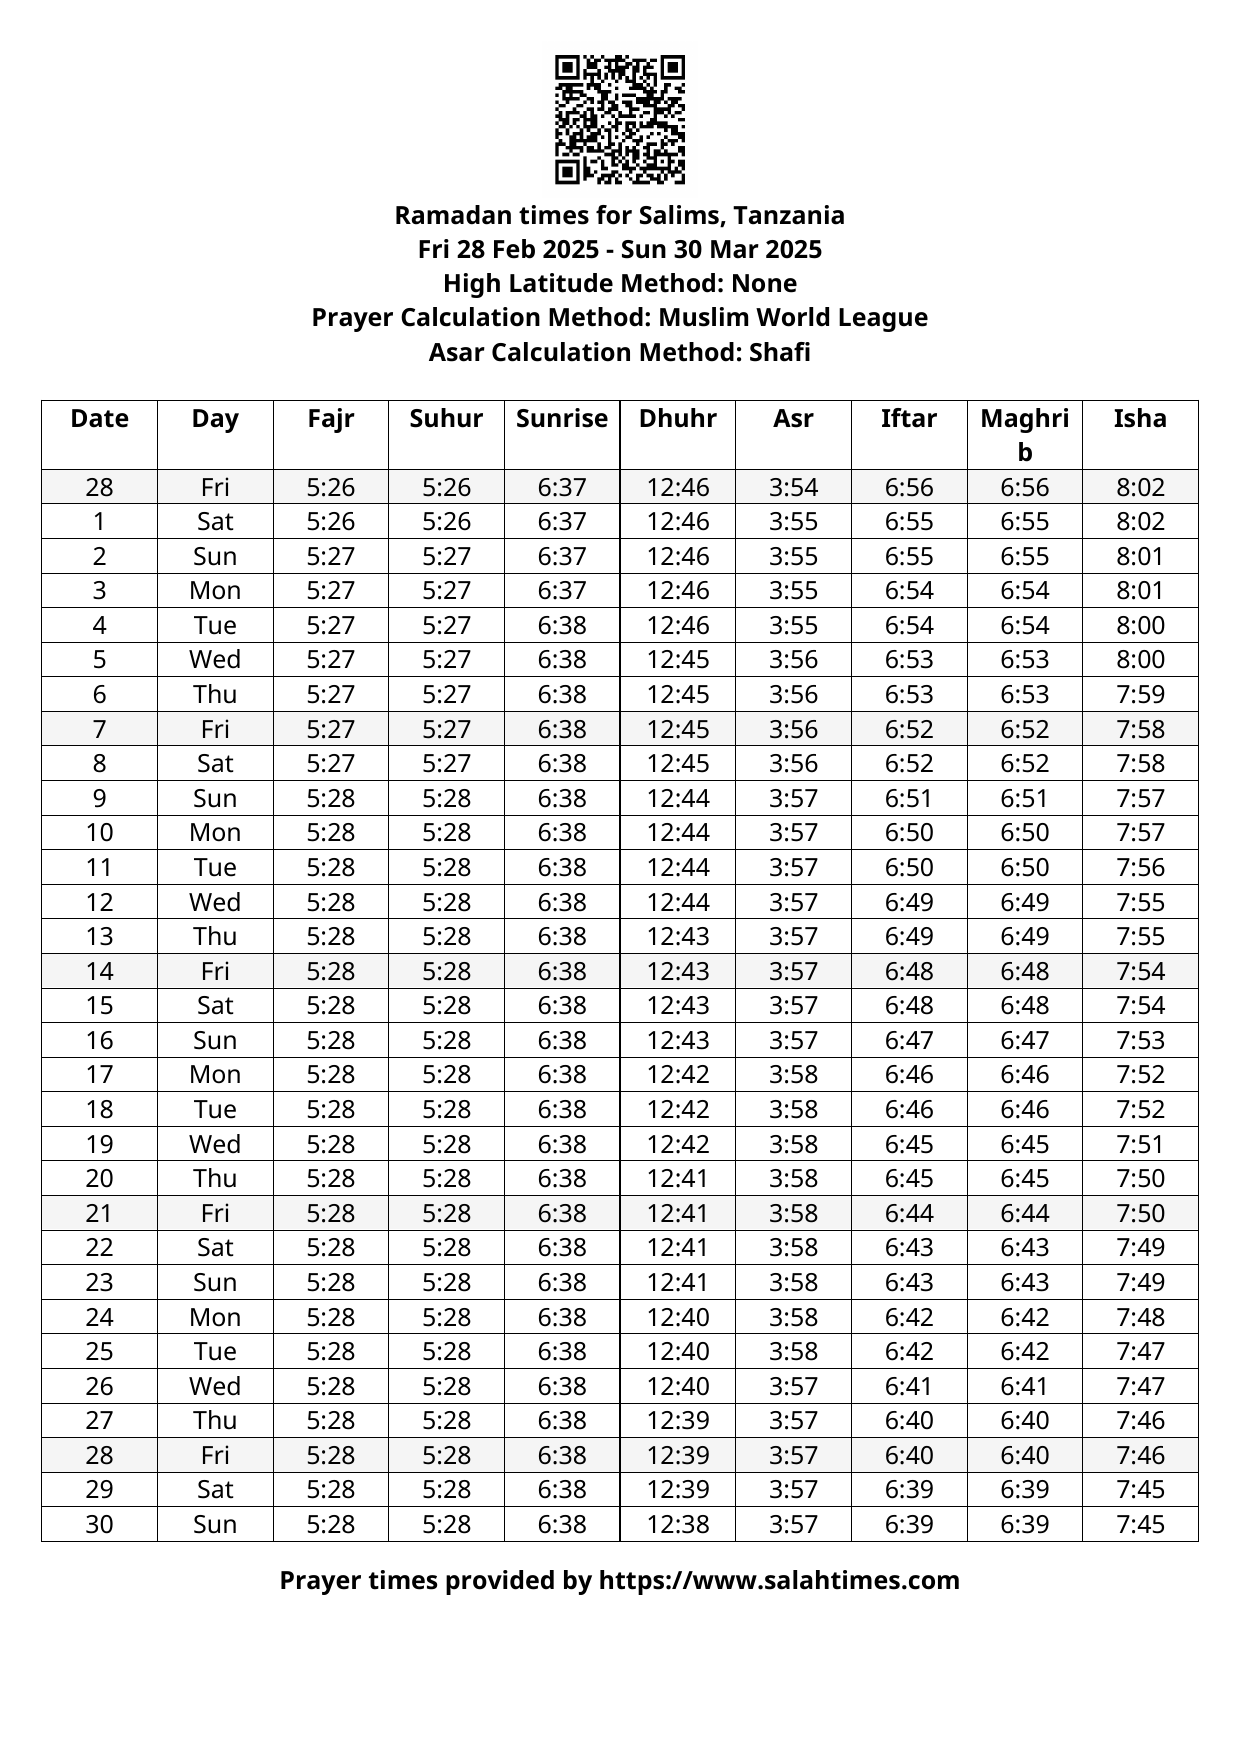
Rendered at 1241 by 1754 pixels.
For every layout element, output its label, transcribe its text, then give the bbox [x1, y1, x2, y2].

table_cell Sun [158, 539, 273, 572]
table_cell 8 [42, 746, 157, 780]
table_cell 12:44 [621, 781, 735, 814]
table_cell 6:41 [852, 1369, 967, 1402]
table_cell 7:45 [1083, 1507, 1198, 1541]
table_cell 23 [42, 1265, 157, 1299]
table_cell Sun [158, 1265, 273, 1299]
table_cell 6:52 [968, 712, 1082, 745]
table_cell 5:28 [389, 1265, 504, 1299]
table_cell 3:58 [736, 1058, 851, 1091]
table_header Fajr [274, 401, 388, 469]
table_cell 6:37 [505, 539, 619, 572]
table_cell Sun [158, 1507, 273, 1541]
table_cell 5:27 [274, 643, 388, 676]
table_cell 6:38 [505, 1161, 619, 1195]
table_cell 6:52 [852, 712, 967, 745]
table_cell 1 [42, 504, 157, 538]
table_cell 6:45 [852, 1161, 967, 1195]
table_cell 7:58 [1083, 746, 1198, 780]
table_cell 5:28 [274, 1231, 388, 1264]
table_cell 19 [42, 1127, 157, 1160]
table_cell 6:51 [968, 781, 1082, 814]
table_cell 5:28 [274, 989, 388, 1022]
table_cell 3:57 [736, 1023, 851, 1057]
table_cell 6:47 [968, 1023, 1082, 1057]
table_cell 6:38 [505, 989, 619, 1022]
table_cell 3:57 [736, 1507, 851, 1541]
table_cell 6:46 [968, 1092, 1082, 1126]
table_cell 3:57 [736, 954, 851, 987]
table_cell 3:55 [736, 539, 851, 572]
table_cell 12:39 [621, 1473, 735, 1506]
table_cell Fri [158, 954, 273, 987]
table_cell 12:45 [621, 712, 735, 745]
table_cell Thu [158, 1161, 273, 1195]
table_cell 5:28 [389, 989, 504, 1022]
table_cell 5:28 [274, 1507, 388, 1541]
table_cell 5:28 [389, 1369, 504, 1402]
table_cell 6:38 [505, 816, 619, 849]
table_cell 6:46 [852, 1058, 967, 1091]
table_cell Mon [158, 574, 273, 607]
table_cell 6:38 [505, 781, 619, 814]
table_cell 26 [42, 1369, 157, 1402]
table_cell 12:46 [621, 608, 735, 642]
table_cell 3:55 [736, 504, 851, 538]
table_cell 8:00 [1083, 608, 1198, 642]
table_cell 5:28 [274, 1300, 388, 1333]
table_cell 5:28 [389, 1023, 504, 1057]
table_cell 6:38 [505, 1438, 619, 1472]
table_cell 3:57 [736, 885, 851, 918]
table_cell 6:53 [968, 677, 1082, 711]
table_cell 12:41 [621, 1231, 735, 1264]
table_cell 6:49 [968, 919, 1082, 953]
table_cell 28 [42, 1438, 157, 1472]
table_cell Fri [158, 1438, 273, 1472]
table_cell 6:46 [968, 1058, 1082, 1091]
table_cell 8:02 [1083, 470, 1198, 503]
table_cell Mon [158, 1300, 273, 1333]
table_cell 24 [42, 1300, 157, 1333]
table_cell 22 [42, 1231, 157, 1264]
table_cell 8:01 [1083, 574, 1198, 607]
table_cell 12:43 [621, 954, 735, 987]
table_cell 12:45 [621, 643, 735, 676]
table_cell 6:38 [505, 746, 619, 780]
table_cell 6:52 [852, 746, 967, 780]
table_header Maghrib [968, 401, 1082, 469]
table_cell 6:45 [968, 1161, 1082, 1195]
picture [542, 41, 699, 198]
table_cell 3:57 [736, 1473, 851, 1506]
table_cell 6 [42, 677, 157, 711]
table_header Day [158, 401, 273, 469]
table_cell 7:59 [1083, 677, 1198, 711]
table_cell 7:46 [1083, 1404, 1198, 1437]
table_cell 3:57 [736, 781, 851, 814]
table_cell 5:28 [274, 1473, 388, 1506]
table_cell 6:44 [852, 1196, 967, 1229]
table_cell Sun [158, 1023, 273, 1057]
table_cell 6:42 [852, 1300, 967, 1333]
table_cell 29 [42, 1473, 157, 1506]
table_cell 17 [42, 1058, 157, 1091]
table_cell 6:38 [505, 1127, 619, 1160]
table_cell 6:38 [505, 919, 619, 953]
table_cell 7:55 [1083, 885, 1198, 918]
table_cell 12:44 [621, 816, 735, 849]
table_cell 12:39 [621, 1404, 735, 1437]
table_cell 6:46 [852, 1092, 967, 1126]
table_cell 6:39 [852, 1507, 967, 1541]
table_cell 5:28 [274, 919, 388, 953]
table_cell 6:45 [968, 1127, 1082, 1160]
table_cell 12 [42, 885, 157, 918]
table_cell 5:28 [389, 1161, 504, 1195]
table_header Sunrise [505, 401, 619, 469]
table_cell 6:48 [968, 954, 1082, 987]
table_cell 6:48 [968, 989, 1082, 1022]
table_cell 3:54 [736, 470, 851, 503]
table_cell 12:40 [621, 1334, 735, 1368]
text High Latitude Method: None [42, 266, 1198, 300]
table_cell Wed [158, 885, 273, 918]
table_cell 12:46 [621, 539, 735, 572]
table_cell 7:56 [1083, 850, 1198, 884]
table_cell 12:42 [621, 1127, 735, 1160]
table_cell 3:58 [736, 1092, 851, 1126]
table_cell 12:44 [621, 850, 735, 884]
table_cell 7:45 [1083, 1473, 1198, 1506]
table_cell 6:43 [968, 1231, 1082, 1264]
table_cell 6:55 [968, 539, 1082, 572]
table_cell Mon [158, 1058, 273, 1091]
table_cell 5:28 [389, 1127, 504, 1160]
table_cell 3:55 [736, 574, 851, 607]
table_cell 5:27 [274, 608, 388, 642]
table_cell 5:28 [274, 1127, 388, 1160]
table_header Date [42, 401, 157, 469]
table_cell 12:43 [621, 1023, 735, 1057]
table_cell 5:28 [389, 919, 504, 953]
table_cell 6:45 [852, 1127, 967, 1160]
table_header Iftar [852, 401, 967, 469]
table_cell Sat [158, 746, 273, 780]
table_cell 6:50 [968, 850, 1082, 884]
table_cell 3:58 [736, 1161, 851, 1195]
table_cell 12:46 [621, 574, 735, 607]
table_header Suhur [389, 401, 504, 469]
table_cell Wed [158, 1369, 273, 1402]
table_cell 6:38 [505, 608, 619, 642]
table_cell 6:48 [852, 989, 967, 1022]
table_cell 12:42 [621, 1092, 735, 1126]
table_cell 7:49 [1083, 1231, 1198, 1264]
table_cell 5:28 [389, 816, 504, 849]
table_cell 6:47 [852, 1023, 967, 1057]
table_cell 6:38 [505, 1265, 619, 1299]
table_cell 6:40 [968, 1404, 1082, 1437]
table_cell 5:28 [274, 1092, 388, 1126]
table_cell Sun [158, 781, 273, 814]
table_cell 18 [42, 1092, 157, 1126]
table_cell 7:54 [1083, 954, 1198, 987]
table_cell 6:38 [505, 1507, 619, 1541]
table_cell 7:51 [1083, 1127, 1198, 1160]
table_cell 6:54 [852, 608, 967, 642]
table_cell 12:42 [621, 1058, 735, 1091]
table_cell 5:28 [389, 1438, 504, 1472]
table_cell 6:38 [505, 1231, 619, 1264]
table_cell 5 [42, 643, 157, 676]
table_cell 6:38 [505, 677, 619, 711]
table_cell 6:40 [968, 1438, 1082, 1472]
table_cell 6:54 [968, 608, 1082, 642]
table_cell 6:50 [852, 850, 967, 884]
table_cell 5:26 [389, 504, 504, 538]
table_cell 5:27 [389, 746, 504, 780]
table_cell 3:57 [736, 1404, 851, 1437]
table_cell 6:43 [852, 1265, 967, 1299]
table_cell 6:38 [505, 1369, 619, 1402]
table_cell 15 [42, 989, 157, 1022]
table_cell 6:50 [968, 816, 1082, 849]
table_cell 12:43 [621, 919, 735, 953]
table_cell Tue [158, 1334, 273, 1368]
table_cell 20 [42, 1161, 157, 1195]
table_cell 5:28 [389, 885, 504, 918]
table_cell 30 [42, 1507, 157, 1541]
table_cell 12:41 [621, 1161, 735, 1195]
table_cell 28 [42, 470, 157, 503]
table_cell 5:28 [274, 1404, 388, 1437]
table_cell 6:38 [505, 954, 619, 987]
table_cell 21 [42, 1196, 157, 1229]
table_cell 6:38 [505, 1196, 619, 1229]
table_cell 12:40 [621, 1369, 735, 1402]
table_cell Wed [158, 643, 273, 676]
table_cell 5:27 [389, 643, 504, 676]
table_cell Thu [158, 677, 273, 711]
text Ramadan times for Salims, Tanzania [42, 198, 1198, 232]
text Fri 28 Feb 2025 - Sun 30 Mar 2025 [42, 232, 1198, 266]
table_cell 3:58 [736, 1127, 851, 1160]
table_cell 6:39 [852, 1473, 967, 1506]
table_cell 6:54 [968, 574, 1082, 607]
table_cell 7:48 [1083, 1300, 1198, 1333]
table_cell 5:28 [389, 781, 504, 814]
text Prayer Calculation Method: Muslim World League [42, 300, 1198, 334]
table_cell 6:39 [968, 1507, 1082, 1541]
table_cell 6:38 [505, 1473, 619, 1506]
table_cell 6:54 [852, 574, 967, 607]
table_cell 6:49 [968, 885, 1082, 918]
table_cell 12:45 [621, 677, 735, 711]
table_cell 6:38 [505, 712, 619, 745]
table_cell 3 [42, 574, 157, 607]
table_cell 5:28 [274, 781, 388, 814]
table_cell 5:27 [274, 539, 388, 572]
table_cell 8:01 [1083, 539, 1198, 572]
table_cell 6:37 [505, 470, 619, 503]
table_cell 3:55 [736, 608, 851, 642]
table_cell 13 [42, 919, 157, 953]
table_cell 3:57 [736, 850, 851, 884]
table_header Isha [1083, 401, 1198, 469]
table_cell 6:40 [852, 1438, 967, 1472]
table_cell 3:57 [736, 919, 851, 953]
table_cell 5:28 [274, 1161, 388, 1195]
table_cell 11 [42, 850, 157, 884]
table_cell 5:28 [389, 1092, 504, 1126]
table_cell Sat [158, 1473, 273, 1506]
table_cell 3:58 [736, 1196, 851, 1229]
table_cell 7:55 [1083, 919, 1198, 953]
table_cell Mon [158, 816, 273, 849]
table_cell 5:26 [274, 470, 388, 503]
table_cell 5:27 [389, 677, 504, 711]
table_cell 6:43 [968, 1265, 1082, 1299]
table_cell 5:28 [274, 885, 388, 918]
table_cell Sat [158, 504, 273, 538]
table_header Dhuhr [621, 401, 735, 469]
table_cell 6:42 [968, 1300, 1082, 1333]
table_cell 7:47 [1083, 1334, 1198, 1368]
table_cell 6:38 [505, 643, 619, 676]
table_cell 3:58 [736, 1265, 851, 1299]
table_cell 6:38 [505, 850, 619, 884]
table_cell 3:56 [736, 677, 851, 711]
table_cell Thu [158, 919, 273, 953]
table_cell 3:57 [736, 989, 851, 1022]
table_cell 5:28 [274, 1438, 388, 1472]
table_cell 12:44 [621, 885, 735, 918]
table_cell 7:57 [1083, 781, 1198, 814]
text Prayer times provided by https://www.salahtimes.com [42, 1563, 1198, 1597]
table_cell 7:53 [1083, 1023, 1198, 1057]
table_cell 5:26 [389, 470, 504, 503]
table_cell 6:56 [968, 470, 1082, 503]
table_cell 6:49 [852, 885, 967, 918]
table_cell 7:54 [1083, 989, 1198, 1022]
table_cell 6:53 [852, 643, 967, 676]
text Asar Calculation Method: Shafi [42, 334, 1198, 368]
table_cell 3:57 [736, 1369, 851, 1402]
table_cell 4 [42, 608, 157, 642]
table_cell 5:27 [274, 712, 388, 745]
table_cell Sat [158, 1231, 273, 1264]
table_cell 5:28 [274, 1023, 388, 1057]
table_cell 6:42 [968, 1334, 1082, 1368]
table_cell Fri [158, 712, 273, 745]
table_cell 7:46 [1083, 1438, 1198, 1472]
table_cell 6:55 [852, 539, 967, 572]
table_cell 7 [42, 712, 157, 745]
table_cell 12:41 [621, 1196, 735, 1229]
table_cell 5:27 [389, 608, 504, 642]
table_cell 5:28 [389, 1404, 504, 1437]
table_cell 6:38 [505, 1023, 619, 1057]
table_cell Tue [158, 1092, 273, 1126]
table_cell 5:28 [389, 1231, 504, 1264]
table_cell 5:26 [274, 504, 388, 538]
table_cell 6:52 [968, 746, 1082, 780]
table_cell 25 [42, 1334, 157, 1368]
table_cell 5:28 [389, 954, 504, 987]
table_cell 8:02 [1083, 504, 1198, 538]
table_cell 6:53 [968, 643, 1082, 676]
table_cell 5:28 [274, 954, 388, 987]
table_cell 6:38 [505, 1300, 619, 1333]
table_header Asr [736, 401, 851, 469]
table_cell 6:48 [852, 954, 967, 987]
table_cell 7:49 [1083, 1265, 1198, 1299]
table_cell 27 [42, 1404, 157, 1437]
table_cell 12:43 [621, 989, 735, 1022]
table_cell 5:28 [274, 850, 388, 884]
table_cell 5:27 [389, 539, 504, 572]
table_cell 3:56 [736, 712, 851, 745]
table_cell 12:41 [621, 1265, 735, 1299]
table_cell 6:40 [852, 1404, 967, 1437]
table_cell 12:40 [621, 1300, 735, 1333]
table_cell 2 [42, 539, 157, 572]
table_cell 6:37 [505, 574, 619, 607]
table_cell 3:58 [736, 1300, 851, 1333]
table_cell 5:28 [389, 1507, 504, 1541]
table_cell 6:49 [852, 919, 967, 953]
table_cell 8:00 [1083, 643, 1198, 676]
table_cell 5:28 [389, 1196, 504, 1229]
table_cell 5:28 [389, 1300, 504, 1333]
table_cell 3:58 [736, 1334, 851, 1368]
table_cell 6:39 [968, 1473, 1082, 1506]
table_cell 12:38 [621, 1507, 735, 1541]
table_cell 5:28 [274, 1265, 388, 1299]
table_cell 12:45 [621, 746, 735, 780]
table_cell Fri [158, 1196, 273, 1229]
table_cell 9 [42, 781, 157, 814]
table_cell 6:37 [505, 504, 619, 538]
table_cell 5:27 [274, 746, 388, 780]
table_cell 6:38 [505, 1092, 619, 1126]
table_cell 7:52 [1083, 1092, 1198, 1126]
table_cell 5:28 [274, 816, 388, 849]
table_cell 7:52 [1083, 1058, 1198, 1091]
table_cell 6:55 [968, 504, 1082, 538]
table_cell Tue [158, 850, 273, 884]
table_cell 6:44 [968, 1196, 1082, 1229]
table_cell 7:47 [1083, 1369, 1198, 1402]
table_cell Fri [158, 470, 273, 503]
table_cell 5:28 [274, 1334, 388, 1368]
table_cell 5:28 [389, 850, 504, 884]
table_cell 16 [42, 1023, 157, 1057]
table_cell 6:38 [505, 885, 619, 918]
table_cell 5:27 [389, 712, 504, 745]
table_cell 6:38 [505, 1404, 619, 1437]
table_cell 5:28 [389, 1473, 504, 1506]
table_cell 14 [42, 954, 157, 987]
table_cell 5:28 [274, 1058, 388, 1091]
table_cell 6:41 [968, 1369, 1082, 1402]
table_cell 5:28 [274, 1196, 388, 1229]
table_cell 3:56 [736, 746, 851, 780]
table_cell Thu [158, 1404, 273, 1437]
table_cell 5:28 [274, 1369, 388, 1402]
table_cell Tue [158, 608, 273, 642]
table_cell 7:50 [1083, 1196, 1198, 1229]
table_cell 6:56 [852, 470, 967, 503]
table_cell 7:50 [1083, 1161, 1198, 1195]
table_cell 3:57 [736, 1438, 851, 1472]
table_cell 7:58 [1083, 712, 1198, 745]
table_cell 6:38 [505, 1334, 619, 1368]
table_cell 7:57 [1083, 816, 1198, 849]
table_cell 6:42 [852, 1334, 967, 1368]
table_cell 3:57 [736, 816, 851, 849]
table_cell 6:50 [852, 816, 967, 849]
table_cell 6:38 [505, 1058, 619, 1091]
table_cell Sat [158, 989, 273, 1022]
table_cell Wed [158, 1127, 273, 1160]
table_cell 5:27 [389, 574, 504, 607]
table_cell 5:27 [274, 574, 388, 607]
table_cell 5:28 [389, 1058, 504, 1091]
table_cell 5:27 [274, 677, 388, 711]
table_cell 12:46 [621, 504, 735, 538]
table_cell 12:39 [621, 1438, 735, 1472]
table_cell 5:28 [389, 1334, 504, 1368]
table_cell 3:58 [736, 1231, 851, 1264]
table_cell 12:46 [621, 470, 735, 503]
table_cell 10 [42, 816, 157, 849]
table_cell 6:43 [852, 1231, 967, 1264]
table_cell 6:55 [852, 504, 967, 538]
table_cell 6:53 [852, 677, 967, 711]
table_cell 6:51 [852, 781, 967, 814]
table_cell 3:56 [736, 643, 851, 676]
